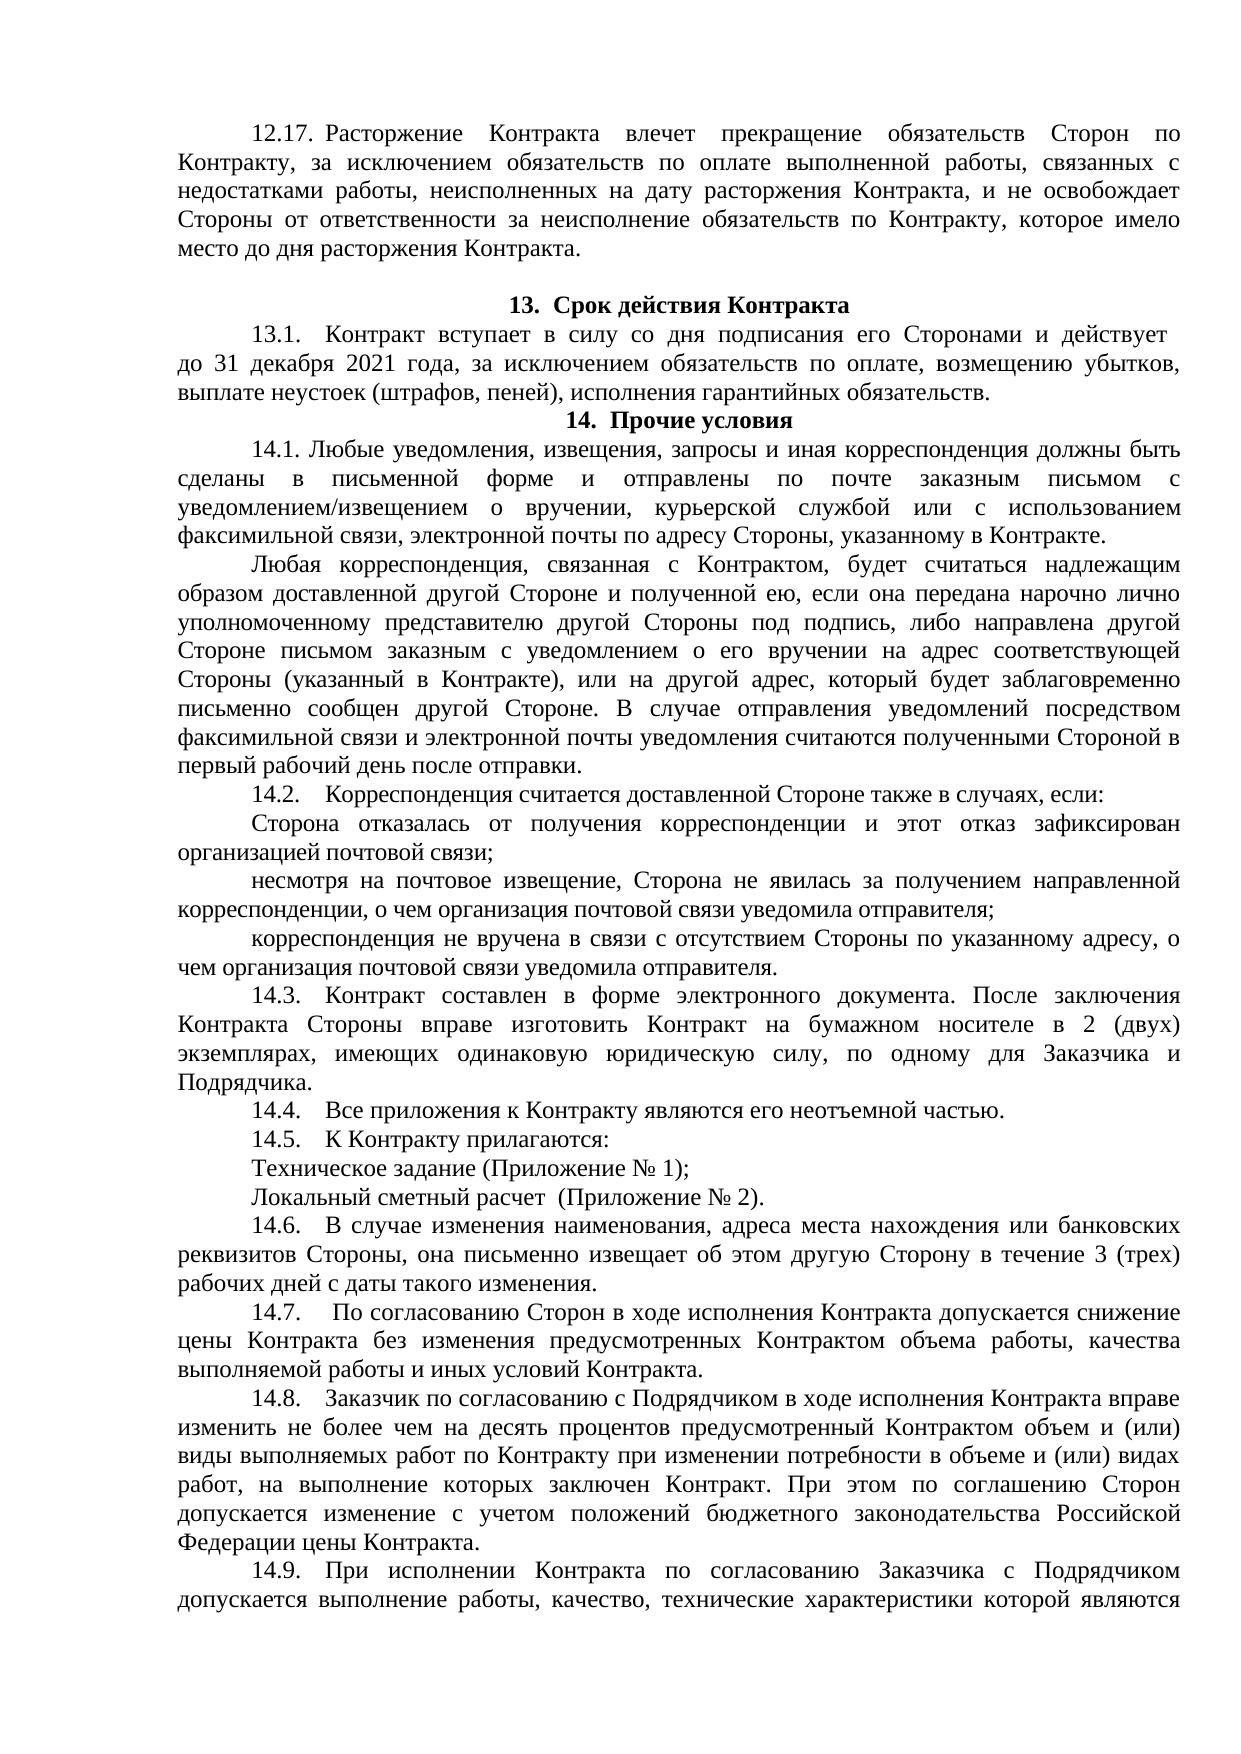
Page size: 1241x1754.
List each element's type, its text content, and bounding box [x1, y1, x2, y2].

list По согласованию Сторон в ходе исполнения Контракта допускается снижение цены Контракта без изменения предусмотренных Контрактом объема работы, качества выполняемой работы и иных условий Контракта. [177, 1297, 1181, 1383]
list Контракт составлен в форме электронного документа. После заключения Контракта Стороны вправе изготовить Контракт на бумажном носителе в 2 (двух) экземплярах, имеющих одинаковую юридическую силу, по одному для Заказчика и Подрядчика. [177, 981, 1181, 1096]
list Прочие условия [177, 406, 1181, 434]
list Срок действия Контракта [177, 291, 1181, 319]
text 14.1. Любые уведомления, извещения, запросы и иная корреспонденция должны быть сделаны в письменной форме и отправлены по почте заказным письмом с уведомлением/извещением о вручении, курьерской службой или с использованием факсимильной связи, электронной почты по адресу Стороны, указанному в Контракте. [177, 434, 1181, 549]
list К Контракту прилагаются: [177, 1124, 1181, 1153]
text Сторона отказалась от получения корреспонденции и этот отказ зафиксирован организацией почтовой связи; [177, 808, 1181, 866]
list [177, 1556, 1181, 1613]
list Расторжение Контракта влечет прекращение обязательств Сторон по Контракту, за исключением обязательств по оплате выполненной работы, связанных с недостатками работы, неисполненных на дату расторжения Контракта, и не освобождает Стороны от ответственности за неисполнение обязательств по Контракту, которое имело место до дня расторжения Контракта. [177, 118, 1181, 262]
text Любая корреспонденция, связанная с Контрактом, будет считаться надлежащим образом доставленной другой Стороне и полученной ею, если она передана нарочно лично уполномоченному представителю другой Стороны под подпись, либо направлена другой Стороне письмом заказным с уведомлением о его вручении на адрес соответствующей Стороны (указанный в Контракте), или на другой адрес, который будет заблаговременно письменно сообщен другой Стороне. В случае отправления уведомлений посредством факсимильной связи и электронной почты уведомления считаются полученными Стороной в первый рабочий день после отправки. [177, 549, 1181, 779]
text Локальный сметный расчет (Приложение № 2). [177, 1182, 1181, 1211]
list В случае изменения наименования, адреса места нахождения или банковских реквизитов Стороны, она письменно извещает об этом другую Сторону в течение 3 (трех) рабочих дней с даты такого изменения. [177, 1211, 1181, 1297]
list Все приложения к Контракту являются его неотъемной частью. [177, 1096, 1181, 1124]
text корреспонденция не вручена в связи с отсутствием Стороны по указанному адресу, о чем организация почтовой связи уведомила отправителя. [177, 923, 1181, 981]
text несмотря на почтовое извещение, Сторона не явилась за получением направленной корреспонденции, о чем организация почтовой связи уведомила отправителя; [177, 866, 1181, 923]
list Контракт вступает в силу со дня подписания его Сторонами и действует до 31 декабря 2021 года, за исключением обязательств по оплате, возмещению убытков, выплате неустоек (штрафов, пеней), исполнения гарантийных обязательств. [177, 319, 1181, 406]
text Техническое задание (Приложение № 1); [177, 1153, 1181, 1182]
list Заказчик по согласованию с Подрядчиком в ходе исполнения Контракта вправе изменить не более чем на десять процентов предусмотренный Контрактом объем и (или) виды выполняемых работ по Контракту при изменении потребности в объеме и (или) видах работ, на выполнение которых заключен Контракт. При этом по соглашению Сторон допускается изменение с учетом положений бюджетного законодательства Российской Федерации цены Контракта. [177, 1383, 1181, 1556]
list Корреспонденция считается доставленной Стороне также в случаях, если: [177, 779, 1181, 808]
